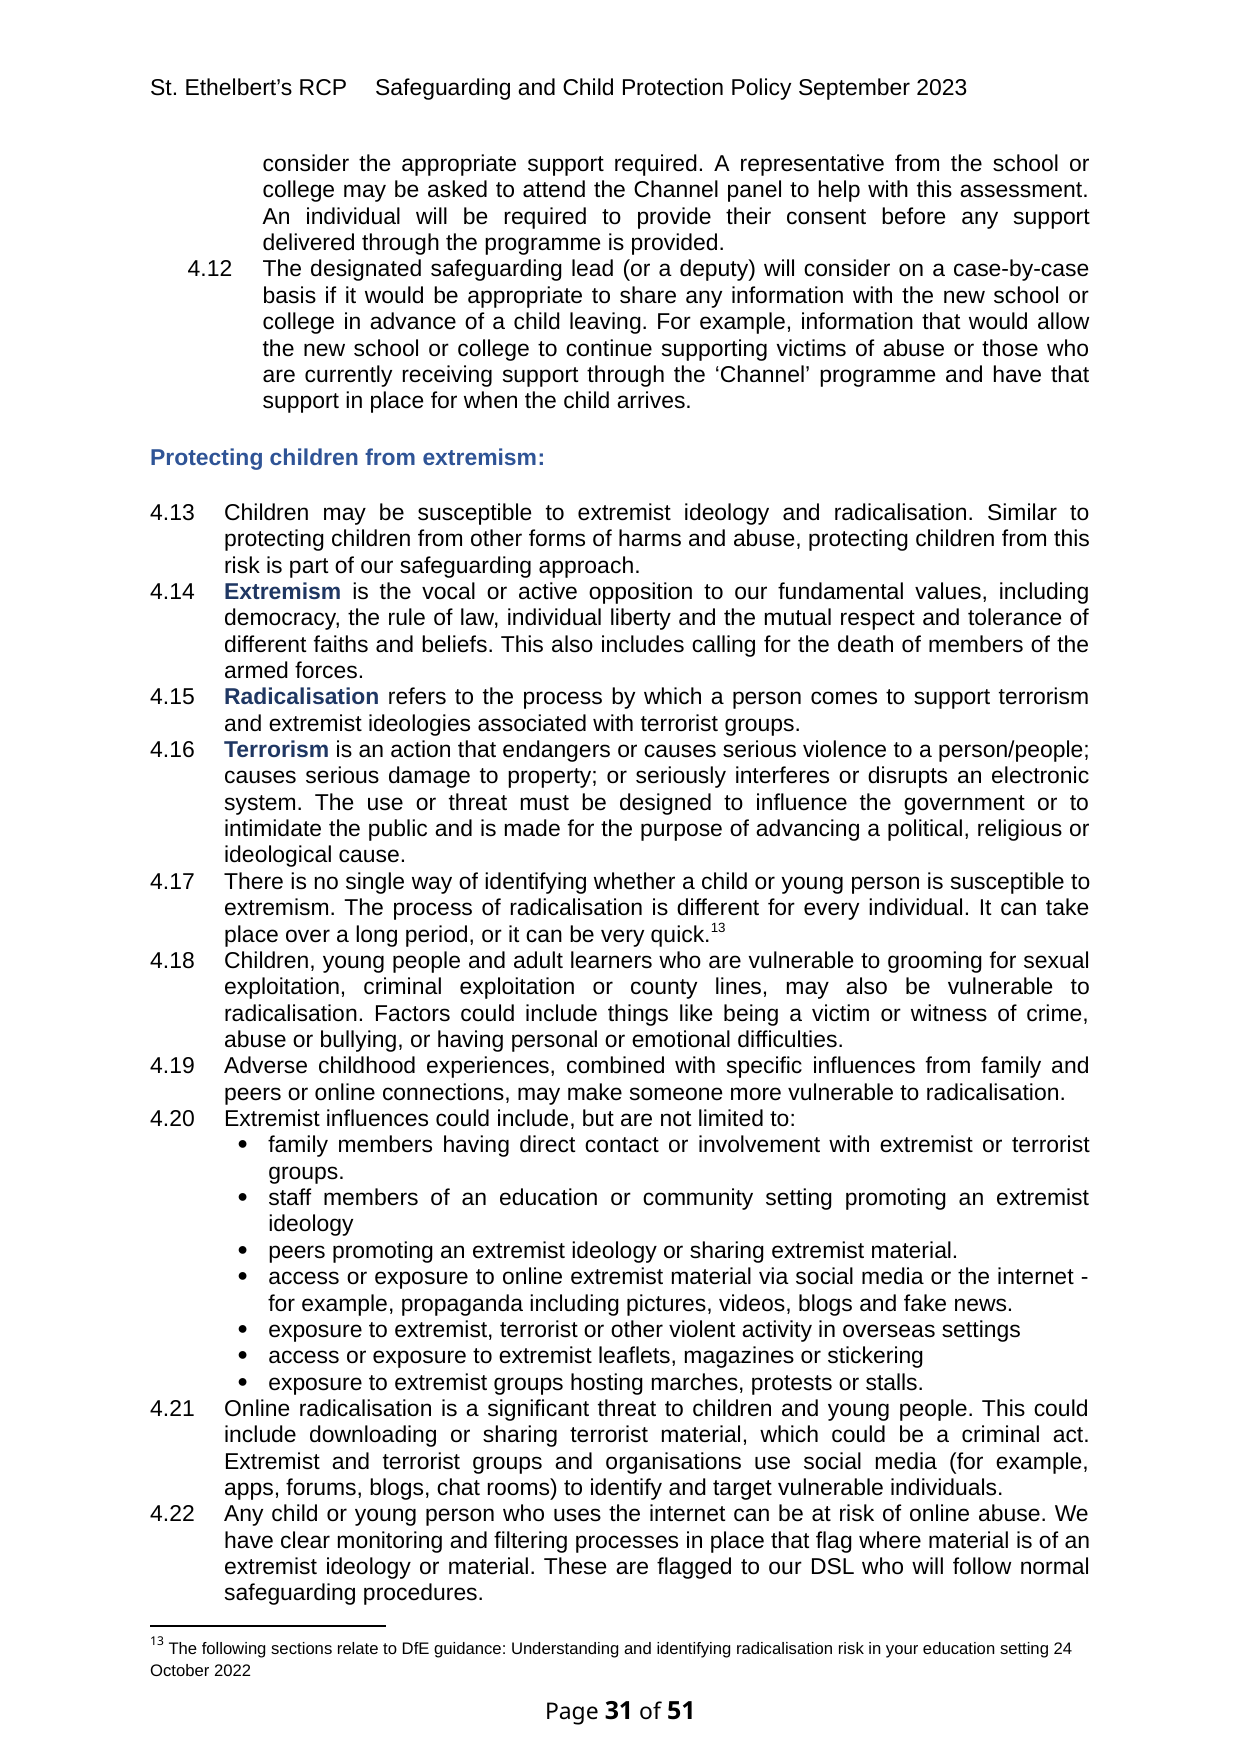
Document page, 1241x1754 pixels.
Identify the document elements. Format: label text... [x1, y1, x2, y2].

list Children, young people and adult learners who are vulnerable to grooming for sexual exploitation, criminal exploitation or county lines, may also be vulnerable to radicalisation. Factors could include things like being a victim or witness of crime, abuse or bullying, or having personal or emotional difficulties. [150, 947, 1090, 1052]
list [187, 150, 1090, 255]
list The designated safeguarding lead (or a deputy) will consider on a case-by-case basis if it would be appropriate to share any information with the new school or college in advance of a child leaving. For example, information that would allow the new school or college to continue supporting victims of abuse or those who are currently receiving support through the ‘Channel’ programme and have that support in place for when the child arrives. [187, 255, 1090, 413]
list Online radicalisation is a significant threat to children and young people. This could include downloading or sharing terrorist material, which could be a criminal act. Extremist and terrorist groups and organisations use social media (for example, apps, forums, blogs, chat rooms) to identify and target vulnerable individuals. [150, 1395, 1090, 1500]
list Radicalisation refers to the process by which a person comes to support terrorism and extremist ideologies associated with terrorist groups. [150, 683, 1090, 736]
list Adverse childhood experiences, combined with specific influences from family and peers or online connections, may make someone more vulnerable to radicalisation. [150, 1052, 1090, 1105]
list peers promoting an extremist ideology or sharing extremist material. [238, 1237, 1090, 1263]
list Any child or young person who uses the internet can be at risk of online abuse. We have clear monitoring and filtering processes in place that flag where material is of an extremist ideology or material. These are flagged to our DSL who will follow normal safeguarding procedures. [150, 1500, 1090, 1606]
list exposure to extremist groups hosting marches, protests or stalls. [238, 1368, 1090, 1395]
list access or exposure to extremist leaflets, magazines or stickering [238, 1342, 1090, 1368]
list Extremism is the vocal or active opposition to our fundamental values, including democracy, the rule of law, individual liberty and the mutual respect and tolerance of different faiths and beliefs. This also includes calling for the death of members of the armed forces. [150, 578, 1090, 683]
list exposure to extremist, terrorist or other violent activity in overseas settings [238, 1316, 1090, 1342]
list access or exposure to online extremist material via social media or the internet - for example, propaganda including pictures, videos, blogs and fake news. [238, 1263, 1090, 1316]
list Terrorism is an action that endangers or causes serious violence to a person/people; causes serious damage to property; or seriously interferes or disrupts an electronic system. The use or threat must be designed to influence the government or to intimidate the public and is made for the purpose of advancing a political, religious or ideological cause. [150, 736, 1090, 868]
list There is no single way of identifying whether a child or young person is susceptible to extremism. The process of radicalisation is different for every individual. It can take place over a long period, or it can be very quick. [150, 868, 1090, 947]
list family members having direct contact or involvement with extremist or terrorist groups. [238, 1131, 1090, 1184]
subtitle Protecting children from extremism: [150, 444, 1090, 470]
list Children may be susceptible to extremist ideology and radicalisation. Similar to protecting children from other forms of harms and abuse, protecting children from this risk is part of our safeguarding approach. [150, 499, 1090, 578]
list staff members of an education or community setting promoting an extremist ideology [238, 1184, 1090, 1237]
list Extremist influences could include, but are not limited to: [150, 1105, 1090, 1131]
